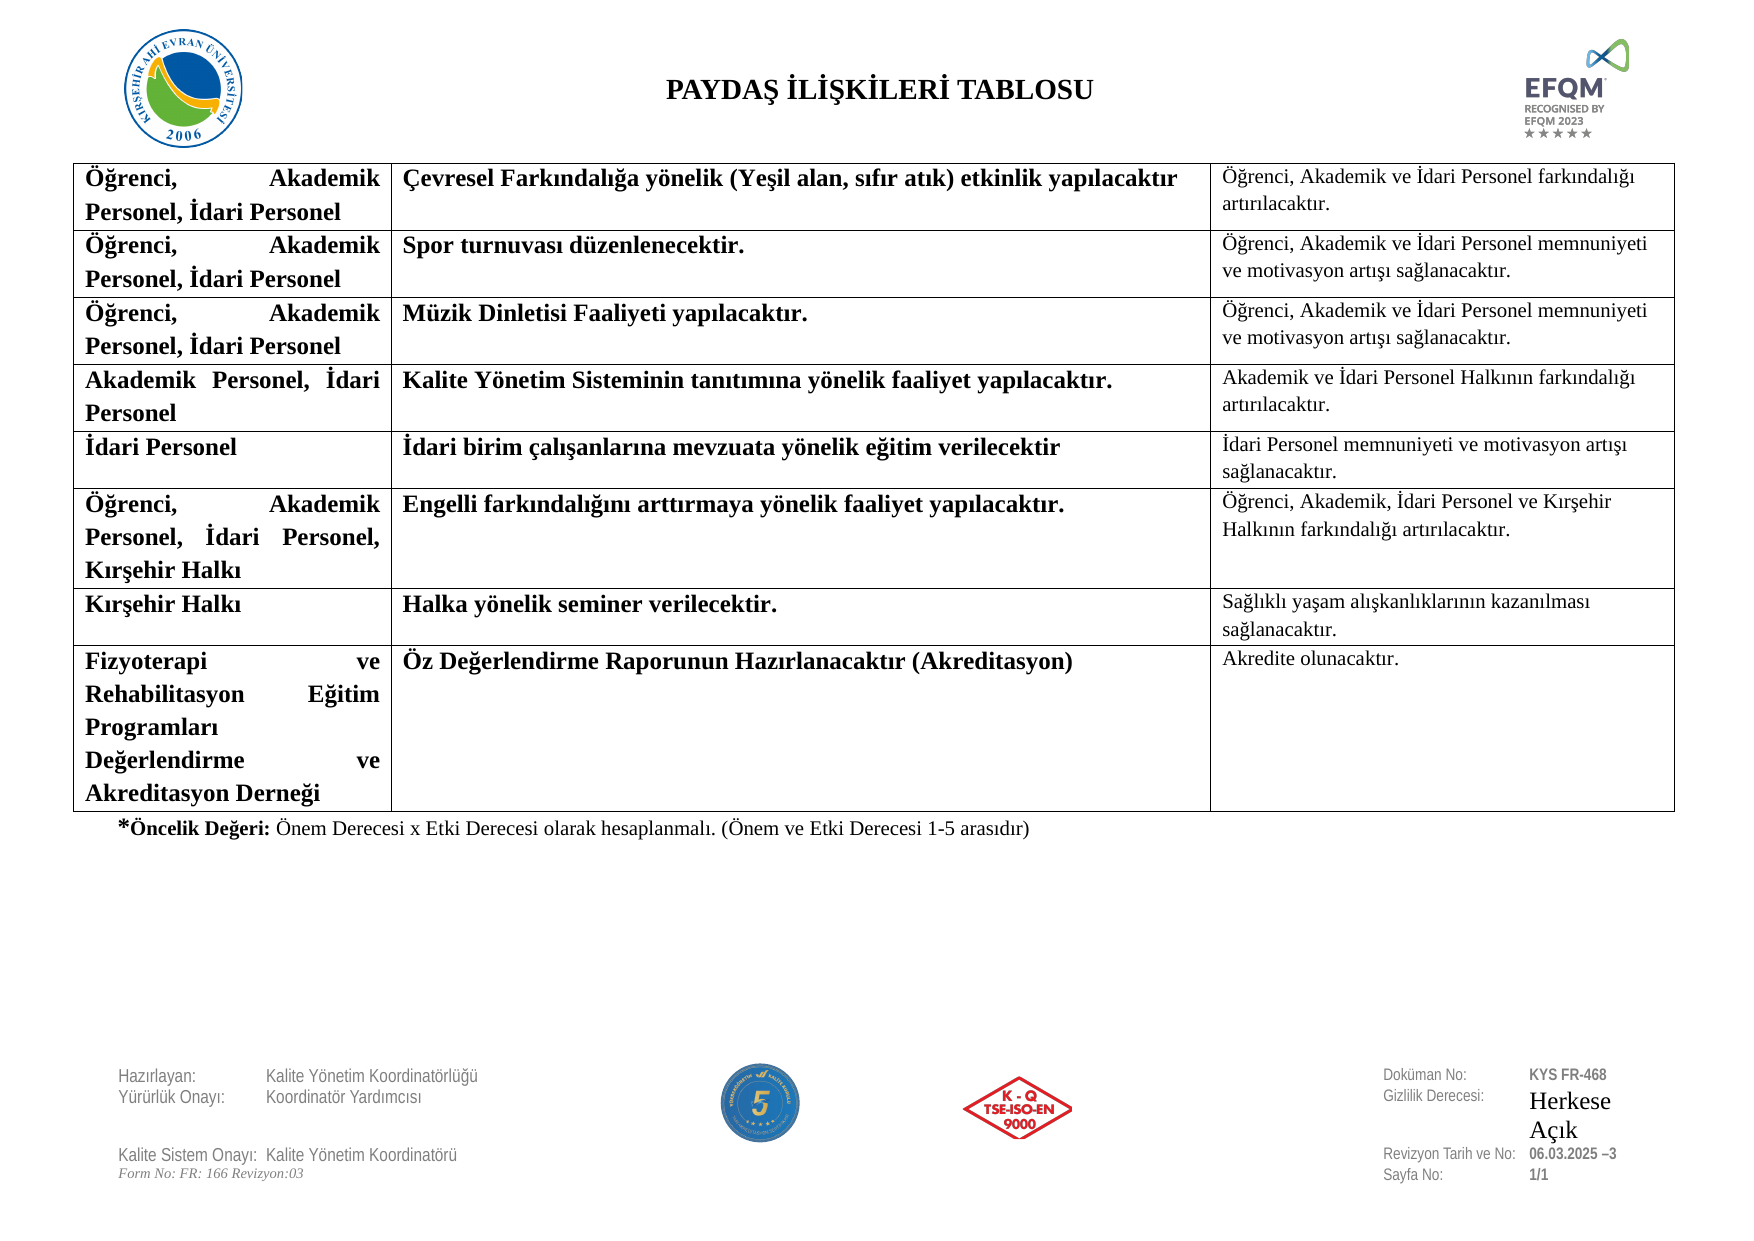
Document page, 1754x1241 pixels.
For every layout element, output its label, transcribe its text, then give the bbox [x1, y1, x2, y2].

picture [1524, 39, 1629, 138]
table_cell Akredite olunacaktır. [1211, 646, 1674, 811]
table_cell Öğrenci, Akademik Personel, İdari Personel [74, 231, 391, 297]
table_cell Akademik Personel, İdari Personel [74, 365, 391, 431]
table_cell Öğrenci, Akademik ve İdari Personel memnuniyeti ve motivasyon artışı sağlanacaktır. [1211, 231, 1674, 297]
table_cell Kalite Yönetim Sisteminin tanıtımına yönelik faaliyet yapılacaktır. [392, 365, 1210, 431]
table_cell Fizyoterapi ve Rehabilitasyon Eğitim Programları Değerlendirme ve Akreditasyon Derneği [74, 646, 391, 811]
table_cell Öğrenci, Akademik ve İdari Personel farkındalığı artırılacaktır. [1211, 164, 1674, 229]
table_cell Müzik Dinletisi Faaliyeti yapılacaktır. [392, 298, 1210, 364]
table_cell Öğrenci, Akademik Personel, İdari Personel [74, 298, 391, 364]
table_cell Öğrenci, Akademik, İdari Personel ve Kırşehir Halkının farkındalığı artırılacaktır. [1211, 489, 1674, 588]
picture [124, 29, 243, 148]
table_cell İdari Personel [74, 432, 391, 488]
table_cell Öğrenci, Akademik ve İdari Personel memnuniyeti ve motivasyon artışı sağlanacaktır. [1211, 298, 1674, 364]
table_cell İdari birim çalışanlarına mevzuata yönelik eğitim verilecektir [392, 432, 1210, 488]
table_cell Akademik ve İdari Personel Halkının farkındalığı artırılacaktır. [1211, 365, 1674, 431]
table_cell Sağlıklı yaşam alışkanlıklarının kazanılması sağlanacaktır. [1211, 589, 1674, 645]
picture [962, 1076, 1072, 1139]
table_cell Spor turnuvası düzenlenecektir. [392, 231, 1210, 297]
table_cell Çevresel Farkındalığa yönelik (Yeşil alan, sıfır atık) etkinlik yapılacaktır [392, 164, 1210, 229]
picture [723, 1066, 797, 1140]
table_cell Öğrenci, Akademik Personel, İdari Personel [74, 164, 391, 229]
table_cell Halka yönelik seminer verilecektir. [392, 589, 1210, 645]
table_cell Öğrenci, Akademik Personel, İdari Personel, Kırşehir Halkı [74, 489, 391, 588]
table_cell İdari Personel memnuniyeti ve motivasyon artışı sağlanacaktır. [1211, 432, 1674, 488]
table_cell Kırşehir Halkı [74, 589, 391, 645]
table_cell Engelli farkındalığını arttırmaya yönelik faaliyet yapılacaktır. [392, 489, 1210, 588]
text *Öncelik Değeri: Önem Derecesi x Etki Derecesi olarak hesaplanmalı. (Önem ve Etki Derecesi 1-5 arasıdır) [74, 812, 1636, 841]
table_cell Öz Değerlendirme Raporunun Hazırlanacaktır (Akreditasyon) [392, 646, 1210, 811]
